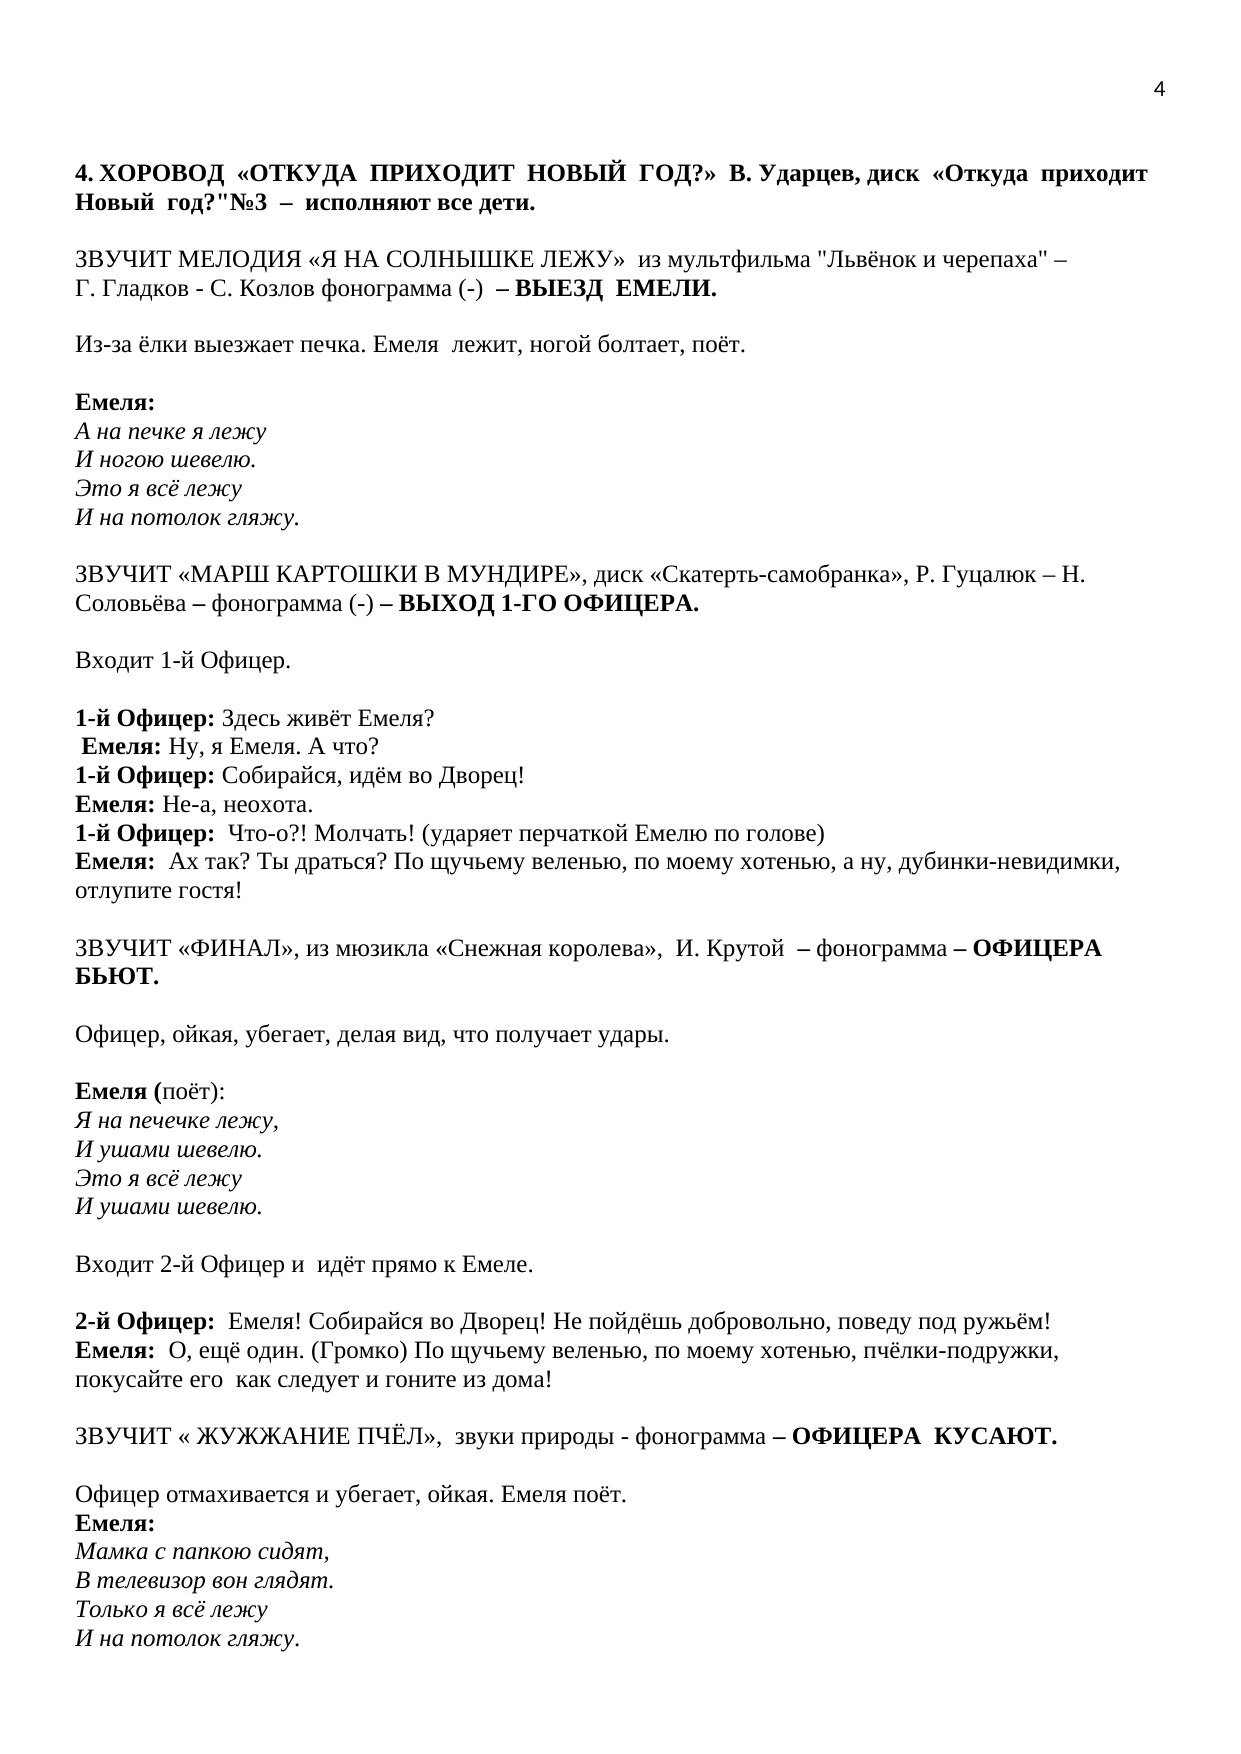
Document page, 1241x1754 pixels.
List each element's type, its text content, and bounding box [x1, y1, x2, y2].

text В телевизор вон глядят. [75, 1565, 1165, 1594]
text 1-й Офицер: Что-о?! Молчать! (ударяет перчаткой Емелю по голове) [75, 818, 1165, 846]
text Мамка с папкою сидят, [75, 1536, 1165, 1565]
text Емеля: [75, 387, 1165, 416]
text Емеля: Не-а, неохота. [75, 789, 1165, 818]
text Офицер, ойкая, убегает, делая вид, что получает удары. [75, 1019, 1165, 1048]
text Я на печечке лежу, [75, 1105, 1165, 1134]
text 1-й Офицер: Собирайся, идём во Дворец! [75, 760, 1165, 789]
text Офицер отмахивается и убегает, ойкая. Емеля поёт. [75, 1479, 1165, 1508]
text Входит 1-й Офицер. [75, 645, 1165, 674]
text 2-й Офицер: Емеля! Собирайся во Дворец! Не пойдёшь добровольно, поведу под ружьём! [75, 1306, 1165, 1335]
text ЗВУЧИТ «ФИНАЛ», из мюзикла «Снежная королева», И. Крутой – фонограмма – ОФИЦЕРА БЬЮТ. [75, 933, 1165, 990]
text И ушами шевелю. [75, 1191, 1165, 1220]
text 4. ХОРОВОД «ОТКУДА ПРИХОДИТ НОВЫЙ ГОД?» В. Ударцев, диск «Откуда приходит Новый год?"№3 – исполняют все дети. [75, 158, 1165, 216]
text И на потолок гляжу. [75, 502, 1165, 531]
text И ушами шевелю. [75, 1134, 1165, 1163]
text ЗВУЧИТ МЕЛОДИЯ «Я НА СОЛНЫШКЕ ЛЕЖУ» из мультфильма "Львёнок и черепаха" – [75, 244, 1165, 273]
text Емеля (поёт): [75, 1076, 1165, 1105]
text И на потолок гляжу. [75, 1623, 1165, 1651]
text Г. Гладков - С. Козлов фонограмма (-) – ВЫЕЗД ЕМЕЛИ. [75, 273, 1165, 302]
text ЗВУЧИТ «МАРШ КАРТОШКИ В МУНДИРЕ», диск «Скатерть-самобранка», Р. Гуцалюк – Н. Соловьёва – фонограмма (-) – ВЫХОД 1-ГО ОФИЦЕРА. [75, 559, 1165, 616]
text 1-й Офицер: Здесь живёт Емеля? [75, 703, 1165, 731]
text Емеля: О, ещё один. (Громко) По щучьему веленью, по моему хотенью, пчёлки-подружки, покусайте его как следует и гоните из дома! [75, 1335, 1165, 1393]
text И ногою шевелю. [75, 444, 1165, 473]
text Емеля: Ах так? Ты драться? По щучьему веленью, по моему хотенью, а ну, дубинки-невидимки, отлупите гостя! [75, 846, 1165, 904]
text Это я всё лежу [75, 473, 1165, 502]
text Только я всё лежу [75, 1594, 1165, 1623]
text Входит 2-й Офицер и идёт прямо к Емеле. [75, 1249, 1165, 1278]
text А на печке я лежу [75, 416, 1165, 444]
text Из-за ёлки выезжает печка. Емеля лежит, ногой болтает, поёт. [75, 329, 1165, 358]
text Это я всё лежу [75, 1163, 1165, 1191]
text Емеля: [75, 1508, 1165, 1536]
text ЗВУЧИТ « ЖУЖЖАНИЕ ПЧЁЛ», звуки природы - фонограмма – ОФИЦЕРА КУСАЮТ. [75, 1421, 1165, 1450]
text Емеля: Ну, я Емеля. А что? [75, 731, 1165, 760]
